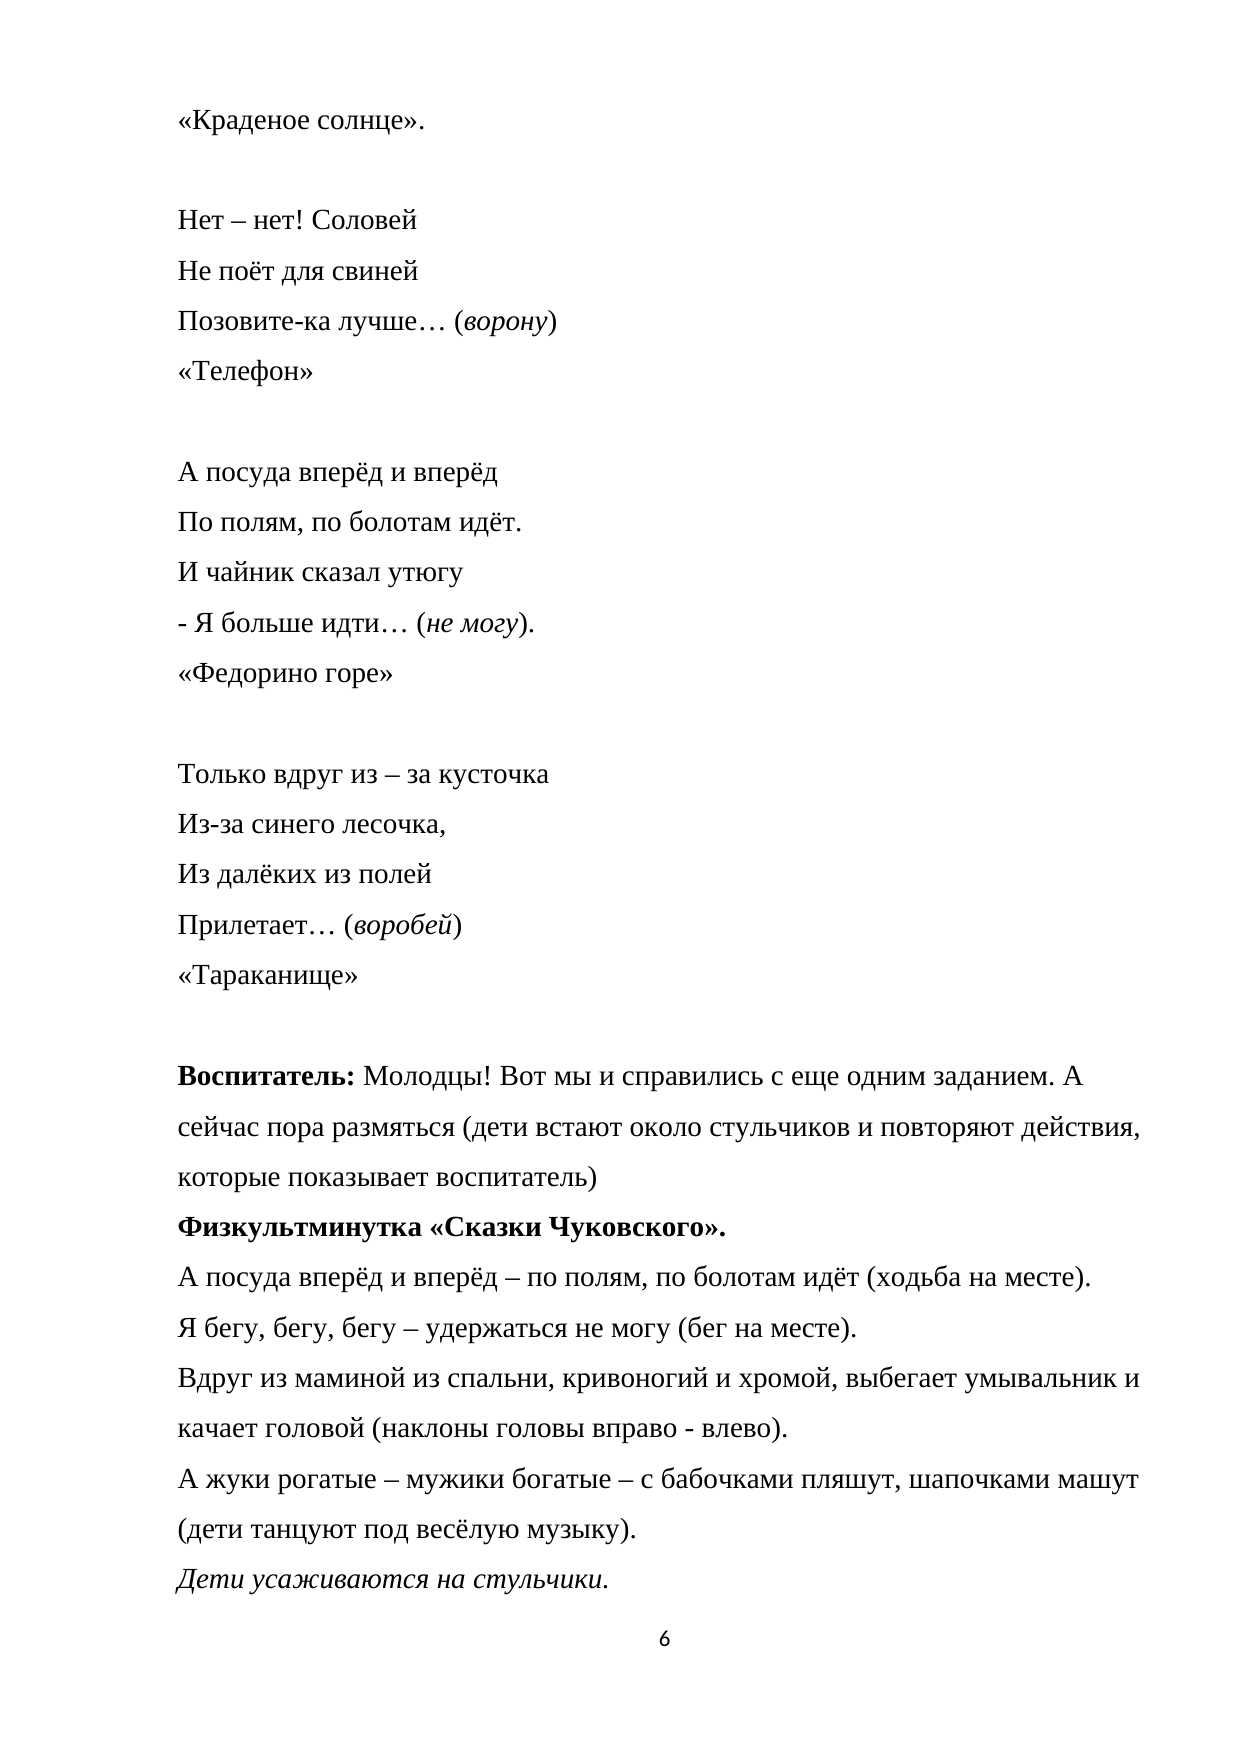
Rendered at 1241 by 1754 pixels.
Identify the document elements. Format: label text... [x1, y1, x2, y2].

text Дети усаживаются на стульчики. [177, 1561, 1152, 1595]
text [177, 102, 1152, 1033]
text Воспитатель: Молодцы! Вот мы и справились с еще одним заданием. А сейчас пора размяться (дети встают около стульчиков и повторяют действия, которые показывает воспитатель) [177, 1058, 1152, 1192]
text Вдруг из маминой из спальни, кривоногий и хромой, выбегает умывальник и качает головой (наклоны головы вправо - влево). [177, 1360, 1152, 1444]
text Я бегу, бегу, бегу – удержаться не могу (бег на месте). [177, 1310, 1152, 1343]
text А жуки рогатые – мужики богатые – с бабочками пляшут, шапочками машут (дети танцуют под весёлую музыку). [177, 1461, 1152, 1545]
text А посуда вперёд и вперёд – по полям, по болотам идёт (ходьба на месте). [177, 1259, 1152, 1293]
text Физкультминутка «Сказки Чуковского». [177, 1209, 1152, 1243]
